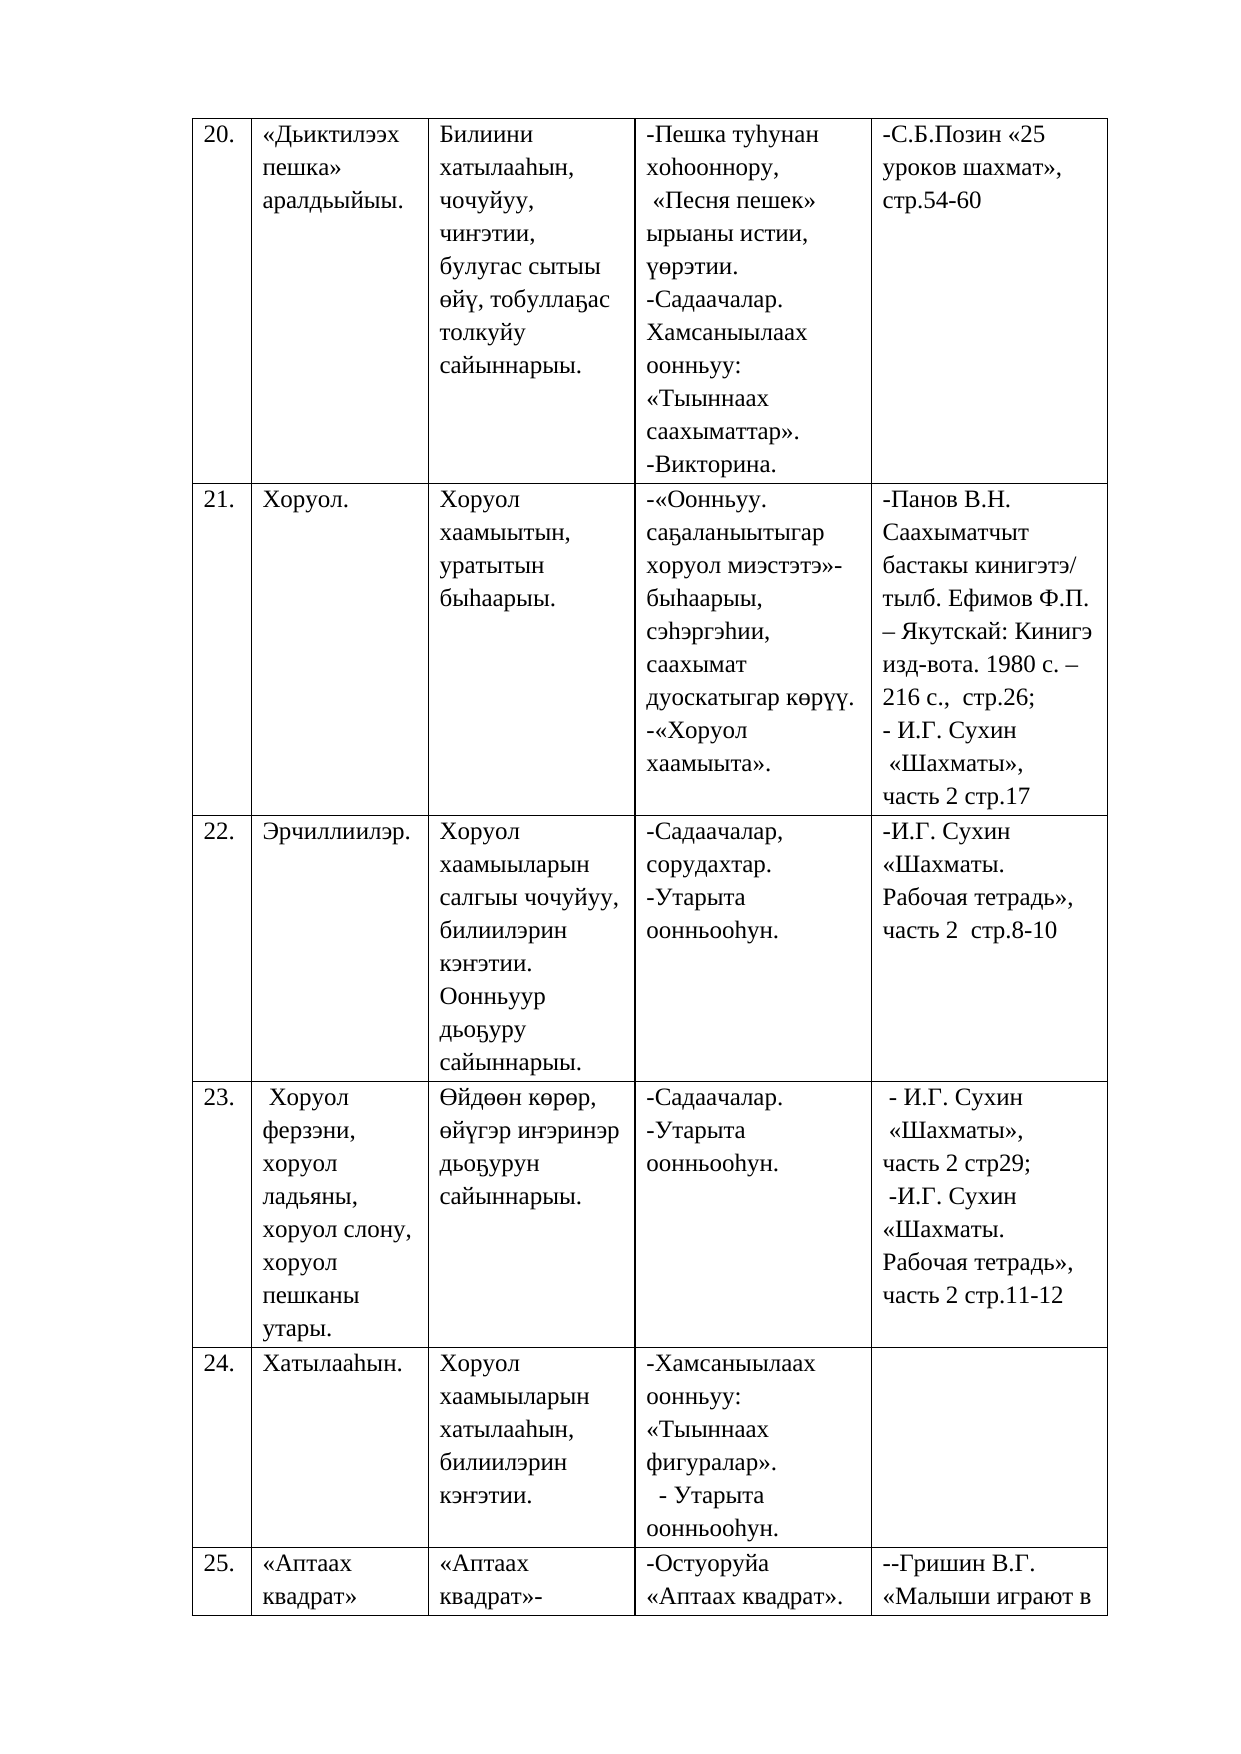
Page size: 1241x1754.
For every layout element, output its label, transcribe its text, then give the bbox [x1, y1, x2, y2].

table_cell -Садаачалар, сорудахтар. -Утарыта оонньооһун. [636, 816, 871, 1081]
table_cell Хатылааһын. [252, 1348, 428, 1547]
table_cell 23. [193, 1082, 251, 1347]
table_cell -Панов В.Н. Саахыматчыт бастакы кинигэтэ/ тылб. Ефимов Ф.П. – Якутскай: Кинигэ изд-вота. 1980 с. – 216 с., стр.26; - И.Г. Сухин «Шахматы», часть 2 стр.17 [872, 484, 1107, 815]
table_cell Хоруол хаамыытын, уратытын быһаарыы. [429, 484, 634, 815]
table_cell 25. [193, 1548, 251, 1615]
table_cell 24. [193, 1348, 251, 1547]
table_cell Эрчиллиилэр. [252, 816, 428, 1081]
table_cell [636, 1548, 871, 1615]
table_cell «Дьиктилээх пешка» аралдьыйыы. [252, 119, 428, 483]
table_cell 21. [193, 484, 251, 815]
table_cell 20. [193, 119, 251, 483]
table_cell -Садаачалар. -Утарыта оонньооһун. [636, 1082, 871, 1347]
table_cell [872, 1548, 1107, 1615]
table_cell -«Оонньуу. саҕаланыытыгар хоруол миэстэтэ»-быһаарыы, сэһэргэһии, саахымат дуоскатыгар көрүү. -«Хоруол хаамыыта». [636, 484, 871, 815]
table_cell -И.Г. Сухин «Шахматы. Рабочая тетрадь», часть 2 стр.8-10 [872, 816, 1107, 1081]
table_cell Билиини хатылааһын, чочуйуу, чиҥэтии, булугас сытыы өйү, тобуллаҕас толкуйу сайыннарыы. [429, 119, 634, 483]
table_cell - И.Г. Сухин «Шахматы», часть 2 стр29; -И.Г. Сухин «Шахматы. Рабочая тетрадь», часть 2 стр.11-12 [872, 1082, 1107, 1347]
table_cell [252, 1548, 428, 1615]
table_cell Өйдөөн көрөр, өйүгэр иҥэринэр дьоҕурун сайыннарыы. [429, 1082, 634, 1347]
table_cell -С.Б.Позин «25 уроков шахмат», стр.54-60 [872, 119, 1107, 483]
table_cell [872, 1348, 1107, 1547]
table_cell -Пешка туһунан хоһооннору, «Песня пешек» ырыаны истии, үөрэтии. -Садаачалар. Хамсаныылаах оонньуу: «Тыыннаах саахыматтар». -Викторина. [636, 119, 871, 483]
table_cell Хоруол. [252, 484, 428, 815]
table_cell -Хамсаныылаах оонньуу: «Тыыннаах фигуралар». - Утарыта оонньооһун. [636, 1348, 871, 1547]
table_cell Хоруол ферзэни, хоруол ладьяны, хоруол слону, хоруол пешканы утары. [252, 1082, 428, 1347]
table_cell Хоруол хаамыыларын хатылааһын, билиилэрин кэҥэтии. [429, 1348, 634, 1547]
table_cell Хоруол хаамыыларын салгыы чочуйуу, билиилэрин кэҥэтии. Оонньуур дьоҕуру сайыннарыы. [429, 816, 634, 1081]
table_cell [429, 1548, 634, 1615]
table_cell 22. [193, 816, 251, 1081]
